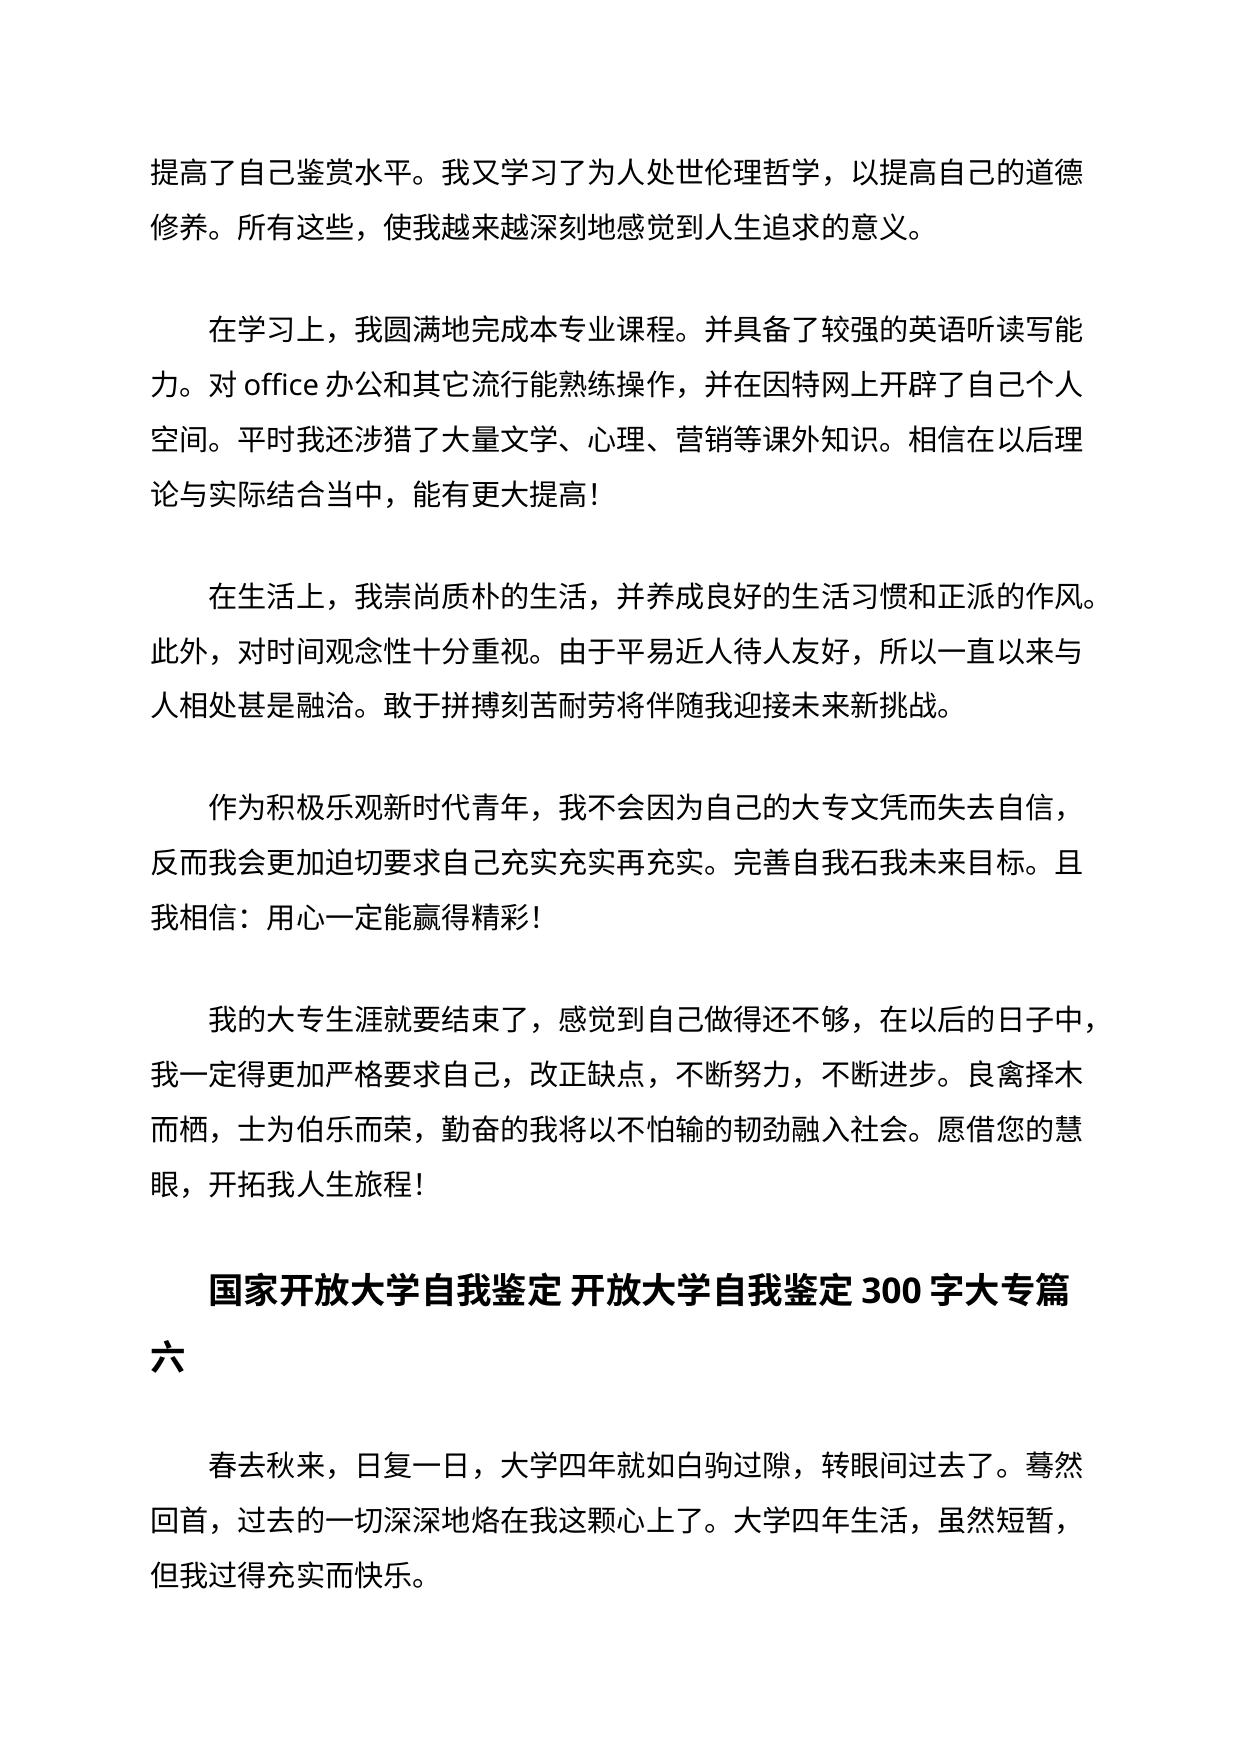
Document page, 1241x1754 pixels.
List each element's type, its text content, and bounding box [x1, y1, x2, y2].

text 在生活上，我崇尚质朴的生活，并养成良好的生活习惯和正派的作风。此外，对时间观念性十分重视。由于平易近人待人友好，所以一直以来与人相处甚是融洽。敢于拼搏刻苦耐劳将伴随我迎接未来新挑战。 [150, 573, 1090, 725]
text 我的大专生涯就要结束了，感觉到自己做得还不够，在以后的日子中，我一定得更加严格要求自己，改正缺点，不断努力，不断进步。良禽择木而栖，士为伯乐而荣，勤奋的我将以不怕输的韧劲融入社会。愿借您的慧眼，开拓我人生旅程！ [150, 996, 1090, 1203]
text 在学习上，我圆满地完成本专业课程。并具备了较强的英语听读写能力。对office办公和其它流行能熟练操作，并在因特网上开辟了自己个人空间。平时我还涉猎了大量文学、心理、营销等课外知识。相信在以后理论与实际结合当中，能有更大提高！ [150, 307, 1090, 514]
text 春去秋来，日复一日，大学四年就如白驹过隙，转眼间过去了。蓦然回首，过去的一切深深地烙在我这颗心上了。大学四年生活，虽然短暂，但我过得充实而快乐。 [150, 1443, 1090, 1595]
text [150, 150, 1090, 247]
text 国家开放大学自我鉴定 开放大学自我鉴定300字大专篇六 [150, 1263, 1090, 1381]
text 作为积极乐观新时代青年，我不会因为自己的大专文凭而失去自信，反而我会更加迫切要求自己充实充实再充实。完善自我石我未来目标。且我相信：用心一定能赢得精彩！ [150, 785, 1090, 937]
